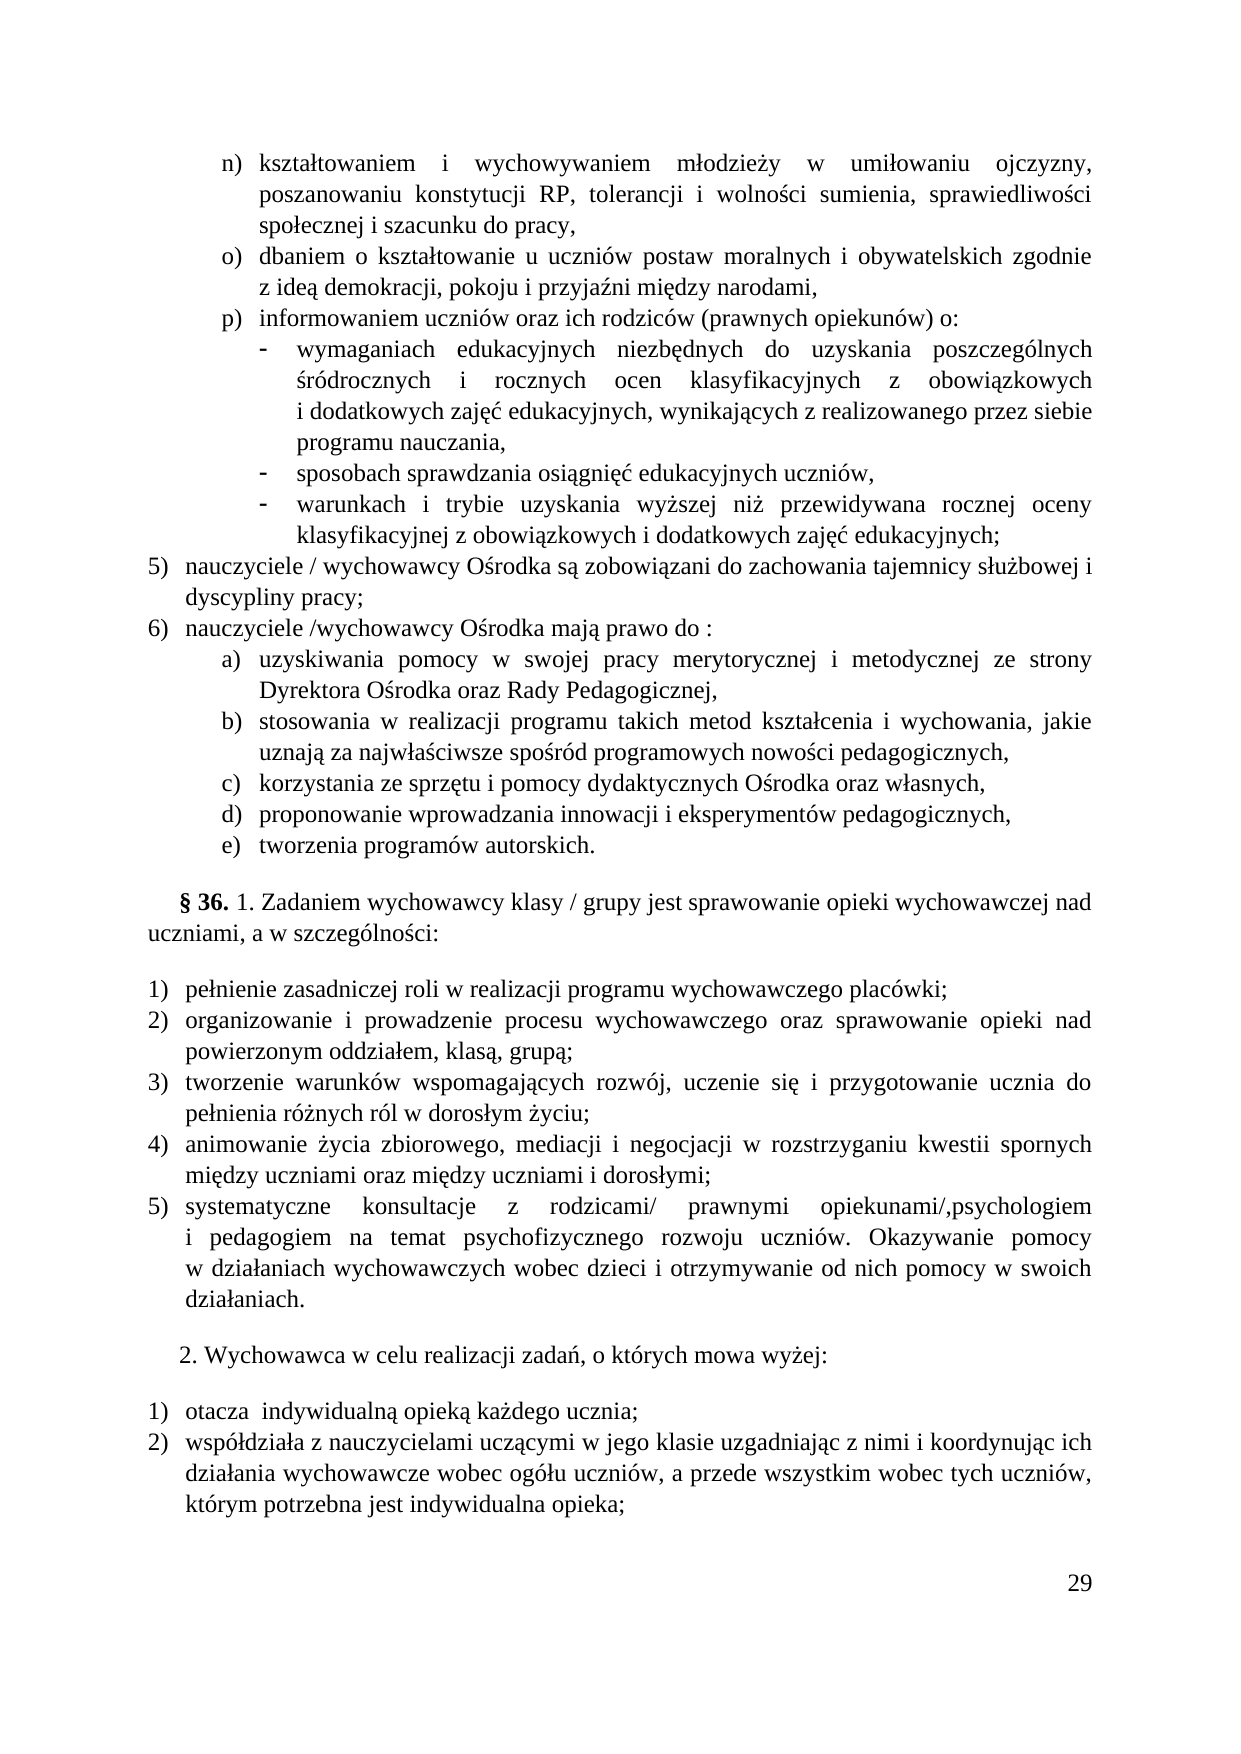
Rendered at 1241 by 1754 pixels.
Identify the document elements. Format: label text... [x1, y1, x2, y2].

list uzyskiwania pomocy w swojej pracy merytorycznej i metodycznej ze strony Dyrektora Ośrodka oraz Rady Pedagogicznej, [221, 644, 1093, 704]
list nauczyciele /wychowawcy Ośrodka mają prawo do : [148, 613, 1093, 642]
list organizowanie i prowadzenie procesu wychowawczego oraz sprawowanie opieki nad powierzonym oddziałem, klasą, grupą; [148, 1005, 1093, 1064]
list warunkach i trybie uzyskania wyższej niż przewidywana rocznej oceny klasyfikacyjnej z obowiązkowych i dodatkowych zajęć edukacyjnych; [259, 489, 1093, 549]
list wymaganiach edukacyjnych niezbędnych do uzyskania poszczególnych śródrocznych i rocznych ocen klasyfikacyjnych z obowiązkowych i dodatkowych zajęć edukacyjnych, wynikających z realizowanego przez siebie programu nauczania, [259, 334, 1093, 456]
text 2. Wychowawca w celu realizacji zadań, o których mowa wyżej: [148, 1340, 1093, 1369]
list tworzenia programów autorskich. [221, 831, 1093, 859]
list otacza indywidualną opieką każdego ucznia; [148, 1396, 1093, 1425]
list proponowanie wprowadzania innowacji i eksperymentów pedagogicznych, [221, 799, 1093, 828]
text § 36. 1. Zadaniem wychowawcy klasy / grupy jest sprawowanie opieki wychowawczej nad uczniami, a w szczególności: [148, 887, 1093, 946]
list dbaniem o kształtowanie u uczniów postaw moralnych i obywatelskich zgodnie z ideą demokracji, pokoju i przyjaźni między narodami, [221, 241, 1093, 301]
list informowaniem uczniów oraz ich rodziców (prawnych opiekunów) o: [221, 303, 1093, 332]
list animowanie życia zbiorowego, mediacji i negocjacji w rozstrzyganiu kwestii spornych między uczniami oraz między uczniami i dorosłymi; [148, 1129, 1093, 1189]
list kształtowaniem i wychowywaniem młodzieży w umiłowaniu ojczyzny, poszanowaniu konstytucji RP, tolerancji i wolności sumienia, sprawiedliwości społecznej i szacunku do pracy, [221, 148, 1093, 238]
list sposobach sprawdzania osiągnięć edukacyjnych uczniów, [259, 458, 1093, 487]
list pełnienie zasadniczej roli w realizacji programu wychowawczego placówki; [148, 974, 1093, 1002]
list nauczyciele / wychowawcy Ośrodka są zobowiązani do zachowania tajemnicy służbowej i dyscypliny pracy; [148, 551, 1093, 611]
list współdziała z nauczycielami uczącymi w jego klasie uzgadniając z nimi i koordynując ich działania wychowawcze wobec ogółu uczniów, a przede wszystkim wobec tych uczniów, którym potrzebna jest indywidualna opieka; [148, 1427, 1093, 1518]
list systematyczne konsultacje z rodzicami/ prawnymi opiekunami/,psychologiem i pedagogiem na temat psychofizycznego rozwoju uczniów. Okazywanie pomocy w działaniach wychowawczych wobec dzieci i otrzymywanie od nich pomocy w swoich działaniach. [148, 1191, 1093, 1313]
list stosowania w realizacji programu takich metod kształcenia i wychowania, jakie uznają za najwłaściwsze spośród programowych nowości pedagogicznych, [221, 706, 1093, 766]
list tworzenie warunków wspomagających rozwój, uczenie się i przygotowanie ucznia do pełnienia różnych ról w dorosłym życiu; [148, 1067, 1093, 1127]
list korzystania ze sprzętu i pomocy dydaktycznych Ośrodka oraz własnych, [221, 768, 1093, 797]
